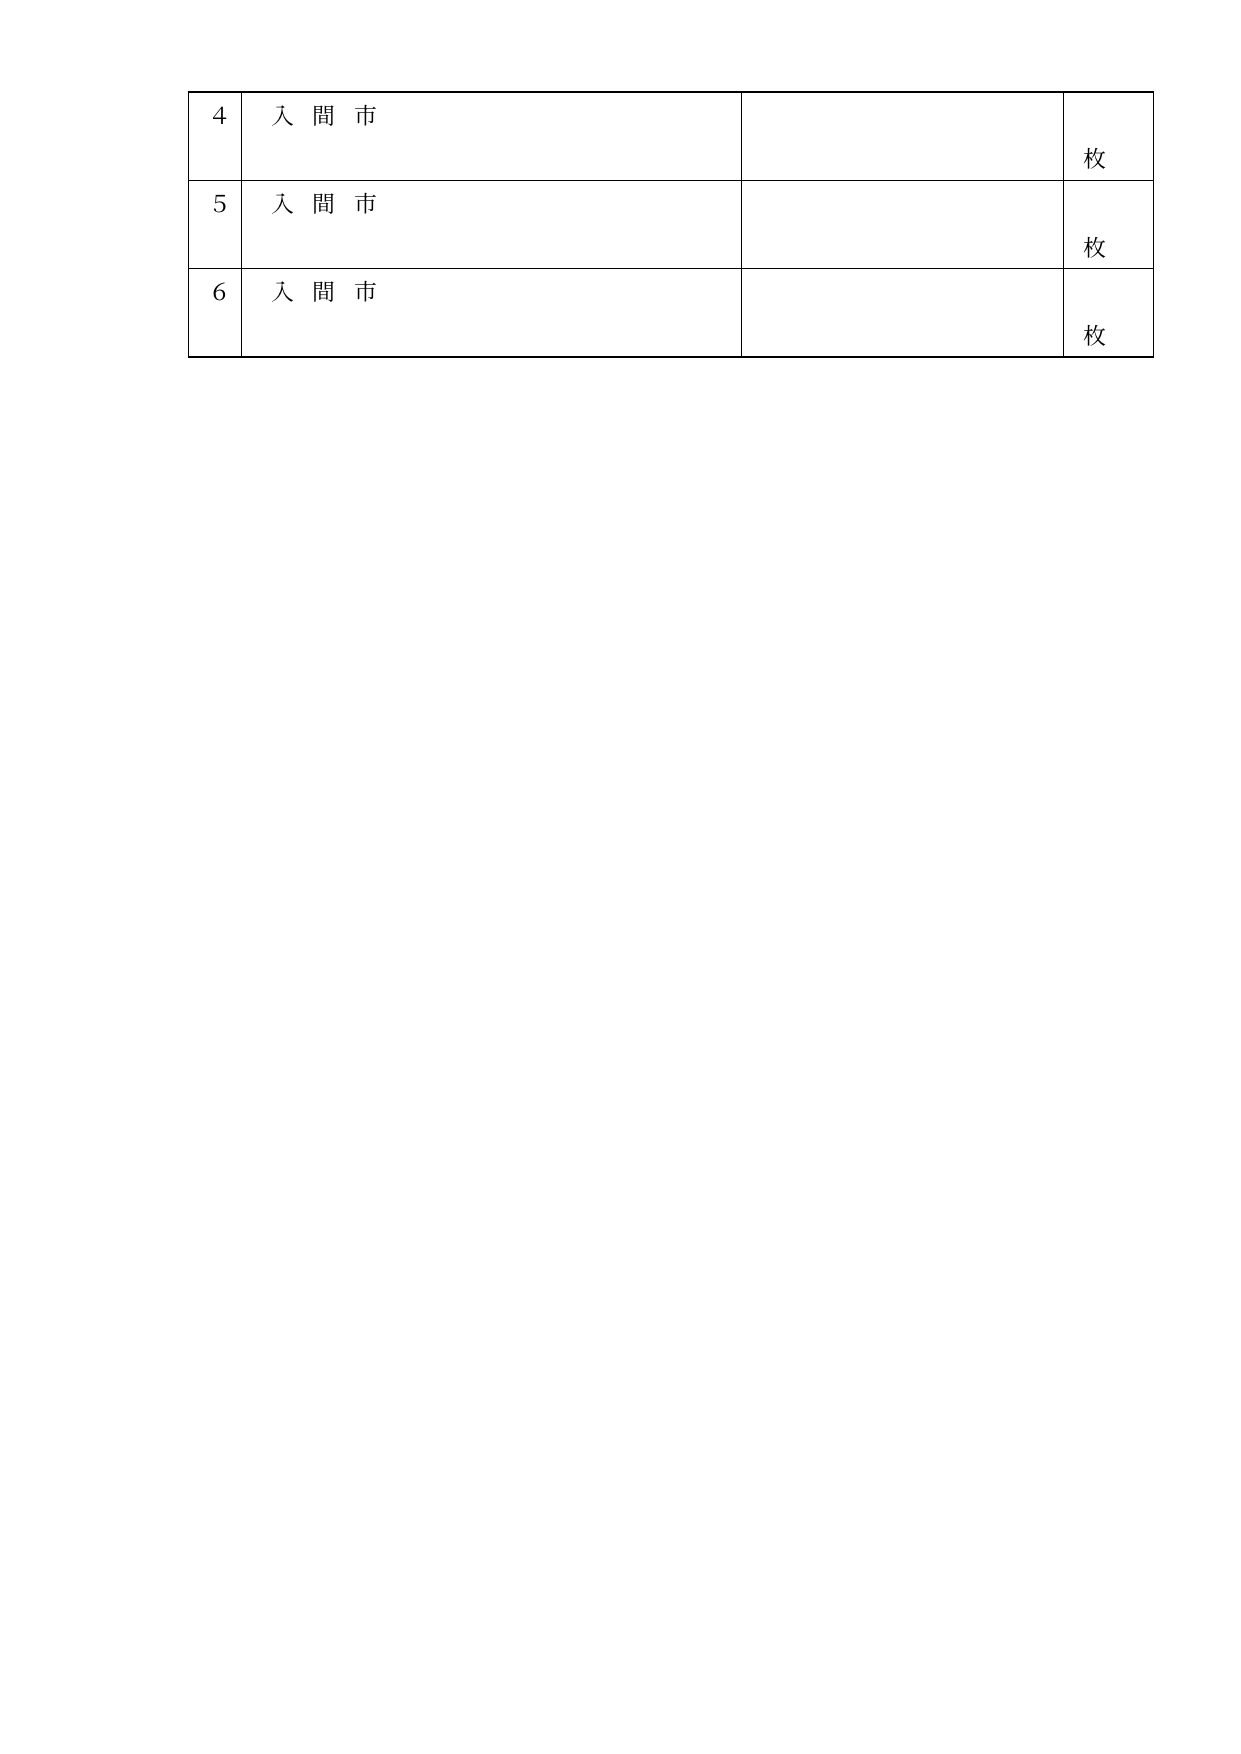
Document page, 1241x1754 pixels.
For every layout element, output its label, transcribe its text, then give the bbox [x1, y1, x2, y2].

table_cell 枚 [1064, 269, 1153, 356]
table_cell 入間市 [242, 181, 741, 268]
table_cell [742, 181, 1063, 268]
table_cell [742, 93, 1063, 180]
table_cell 枚 [1064, 93, 1153, 180]
table_cell 入間市 [242, 93, 741, 180]
table_cell ６ [189, 269, 241, 356]
table_cell ５ [189, 181, 241, 268]
table_cell ４ [189, 93, 241, 180]
table_cell 枚 [1064, 181, 1153, 268]
table_cell [742, 269, 1063, 356]
table_cell 入間市 [242, 269, 741, 356]
